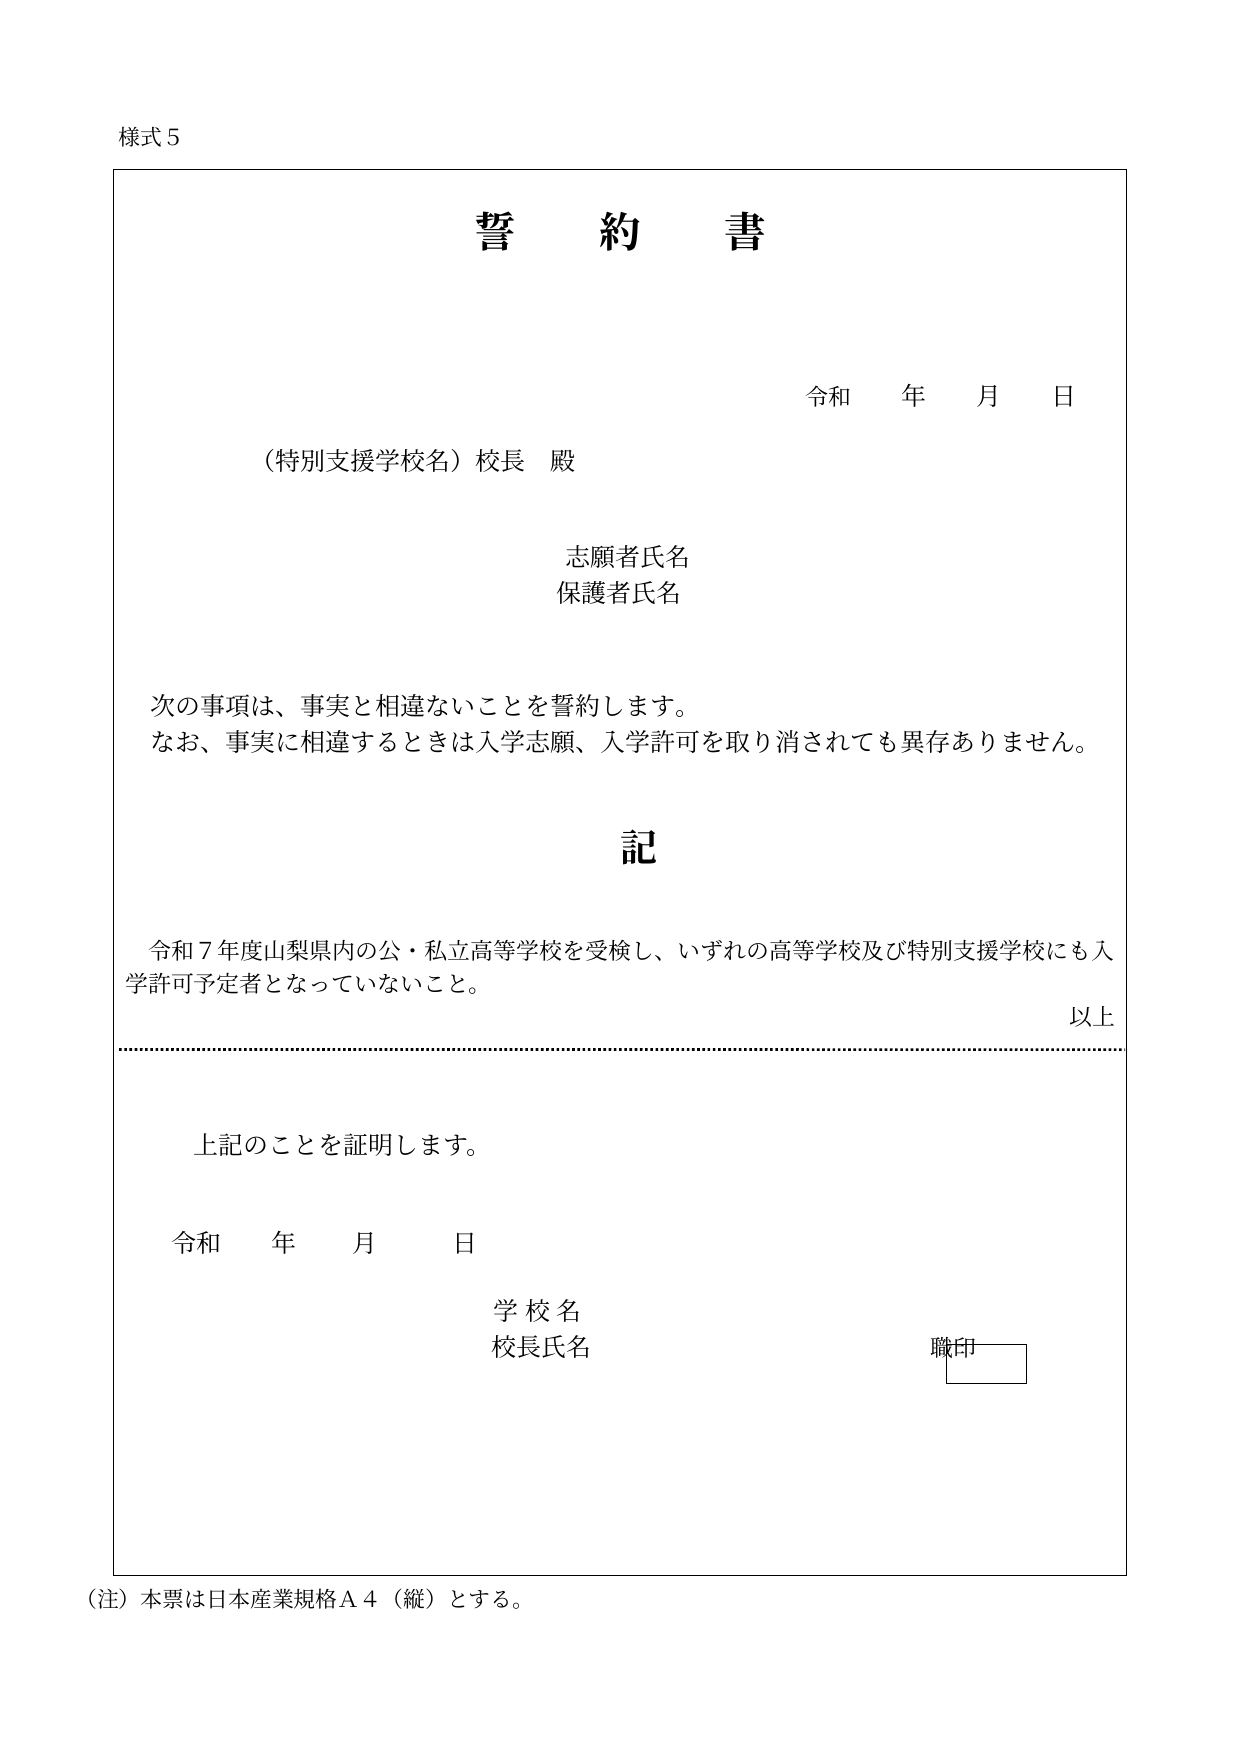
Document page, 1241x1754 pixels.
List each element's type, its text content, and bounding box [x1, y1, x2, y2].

table_header 誓 約 書 令和 年 月 日 （特別支援学校名）校長 殿 志願者氏名 保護者氏名 次の事項は、事実と相違ないことを誓約します。 なお、事実に相違するときは入学志願、入学許可を取り消されても異存ありません。 記 令和７年度山梨県内の公・私立高等学校を受検し、いずれの高等学校及び特別支援学校にも入学許可予定者となっていないこと。 以上 上記のことを証明します。 令和 年 月 日 学校名 校長氏名 職印 [114, 170, 1126, 1575]
text 様式５ [75, 117, 1165, 154]
text （注）本票は日本産業規格Ａ４（縦）とする。 [75, 154, 1165, 1617]
